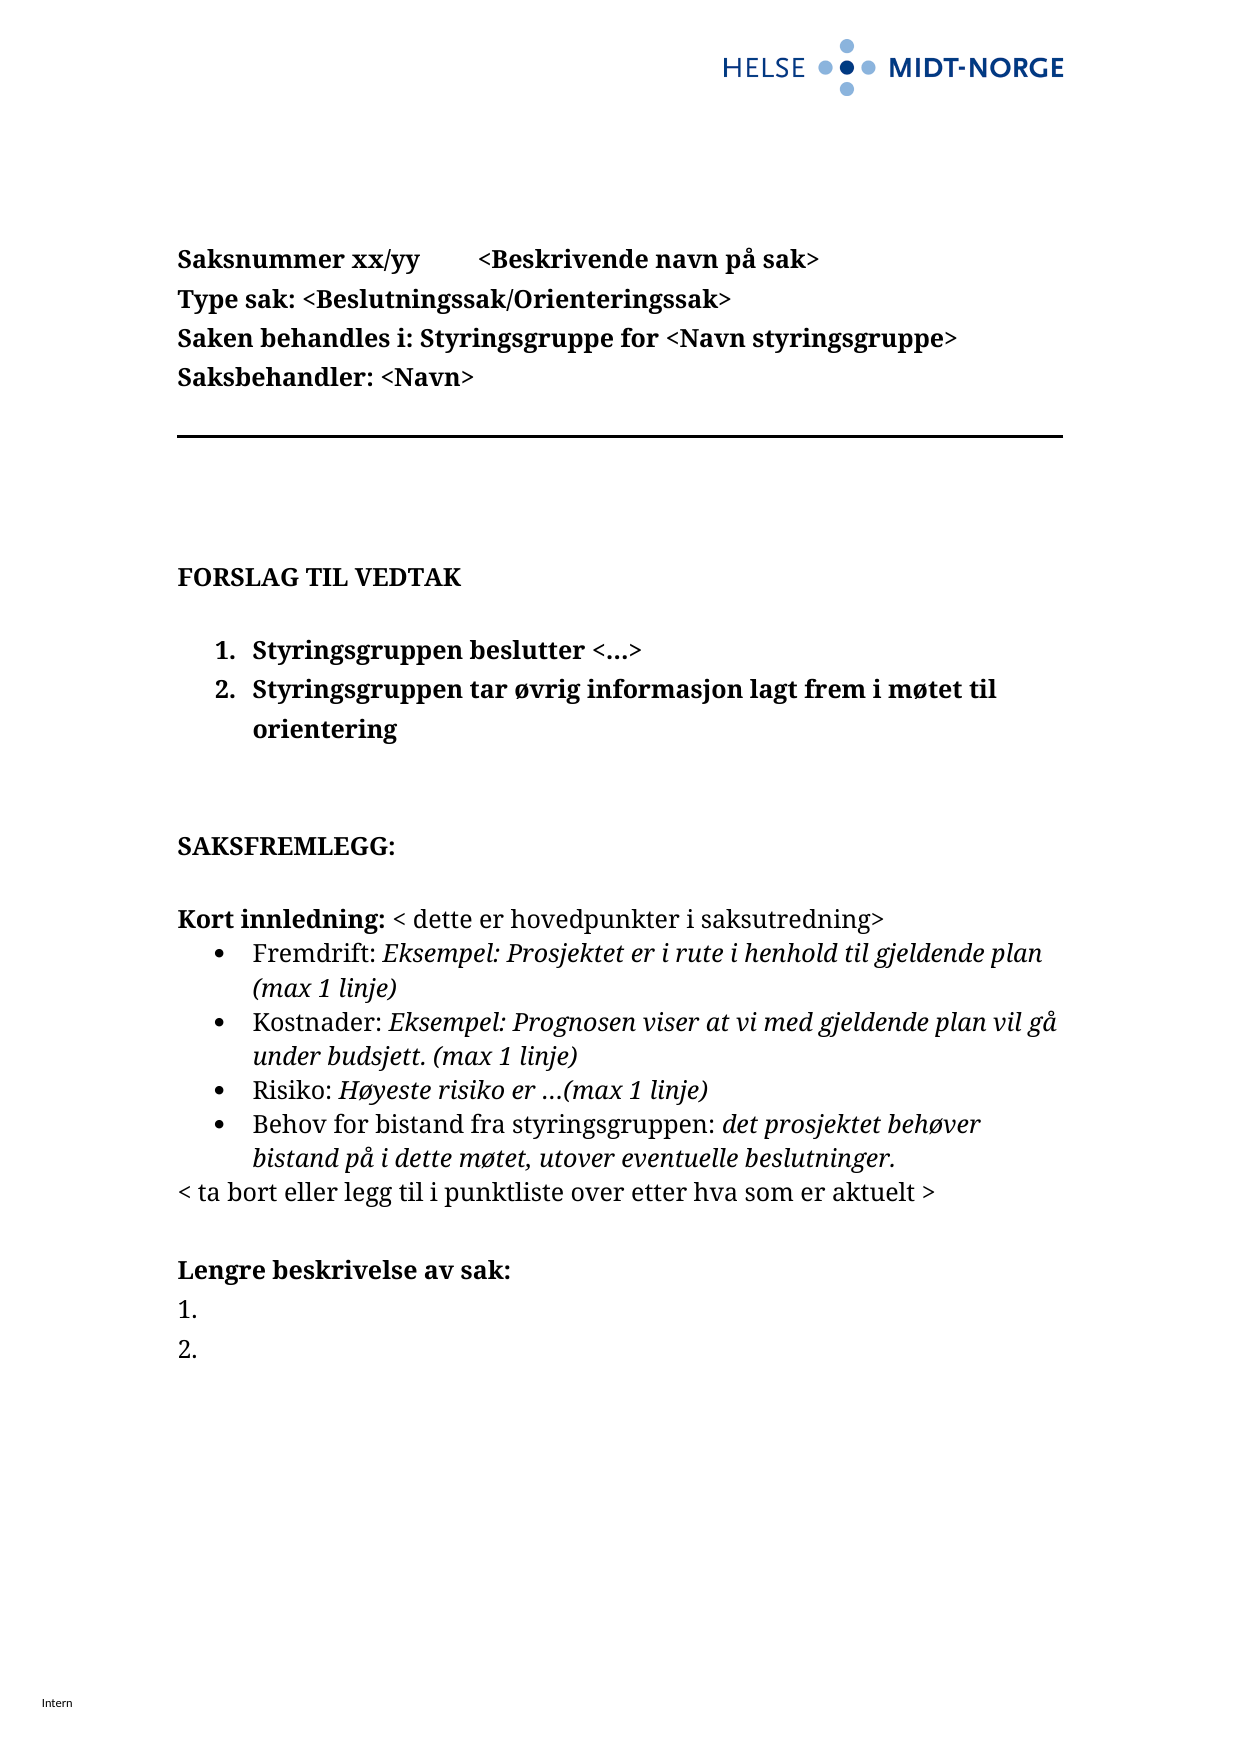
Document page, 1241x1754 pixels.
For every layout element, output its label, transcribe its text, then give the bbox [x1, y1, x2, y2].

picture [724, 39, 1064, 96]
text 2. [177, 1331, 1063, 1365]
text SAKSFREMLEGG: [177, 829, 1063, 863]
list Styringsgruppen tar øvrig informasjon lagt frem i møtet til orientering [215, 672, 1063, 745]
subtitle FORSLAG TIL VEDTAK [177, 560, 1063, 594]
text Saksnummer xx/yy <Beskrivende navn på sak> [177, 242, 1063, 276]
text Type sak: <Beslutningssak/Orienteringssak> [177, 281, 1063, 315]
list Kostnader: Eksempel: Prognosen viser at vi med gjeldende plan vil gå under budsjett. (max 1 linje) [215, 1004, 1063, 1072]
text Lengre beskrivelse av sak: [177, 1253, 1063, 1287]
list Behov for bistand fra styringsgruppen: det prosjektet behøver bistand på i dette møtet, utover eventuelle beslutninger. [215, 1106, 1063, 1174]
list Fremdrift: Eksempel: Prosjektet er i rute i henhold til gjeldende plan (max 1 linje) [215, 936, 1063, 1004]
text Saken behandles i: Styringsgruppe for <Navn styringsgruppe> [177, 321, 1063, 354]
text Kort innledning: < dette er hovedpunkter i saksutredning> [177, 902, 1063, 936]
list Styringsgruppen beslutter <…> [215, 633, 1063, 667]
text Saksbehandler: <Navn> [177, 360, 1063, 394]
list Risiko: Høyeste risiko er …(max 1 linje) [215, 1072, 1063, 1106]
text < ta bort eller legg til i punktliste over etter hva som er aktuelt > [177, 1174, 1063, 1209]
text 1. [177, 1292, 1063, 1326]
